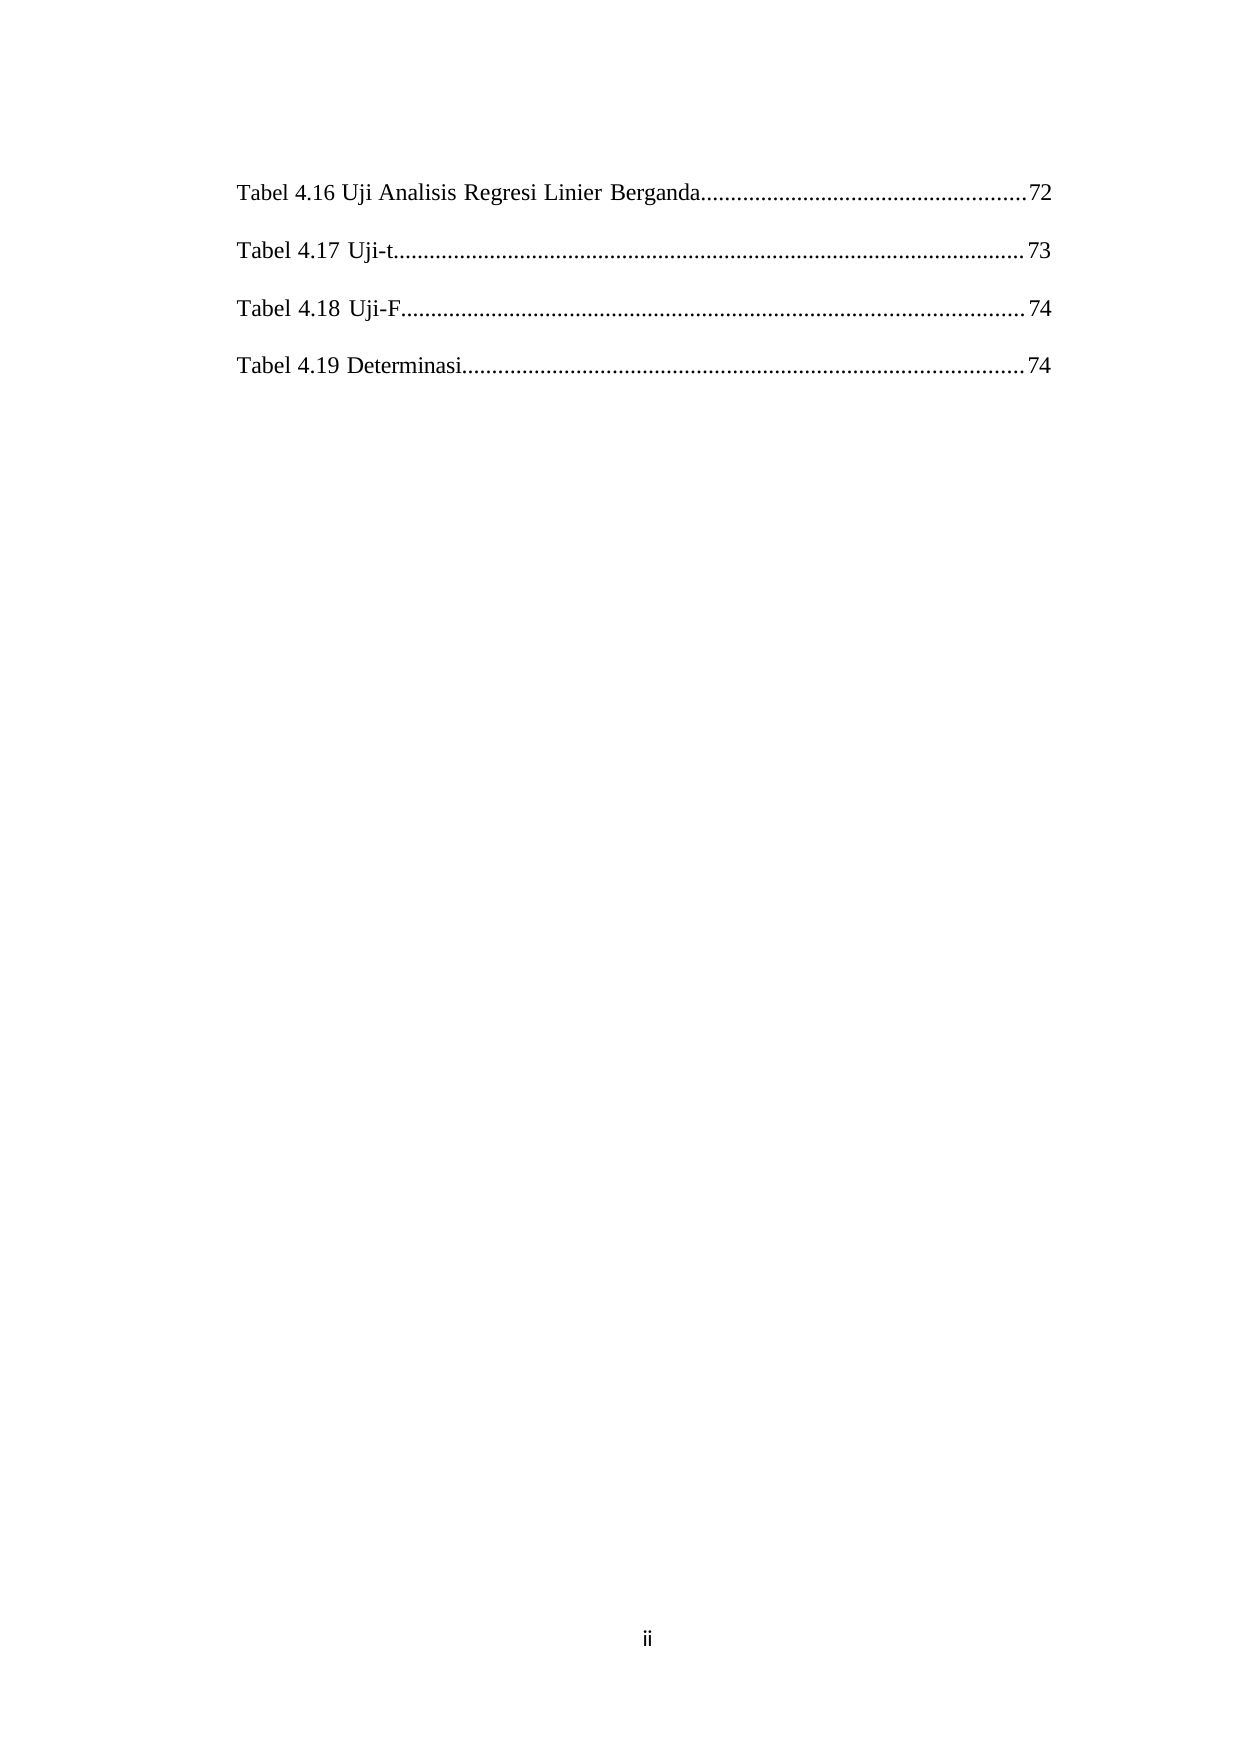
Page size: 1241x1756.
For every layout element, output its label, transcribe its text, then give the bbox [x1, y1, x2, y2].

text Tabel 4.18 Uji-F 74 [236, 293, 1073, 321]
text Tabel 4.17 Uji-t 73 [236, 236, 1073, 263]
text Tabel 4.19 Determinasi 74 [236, 351, 1073, 378]
text Tabel 4.16 Uji Analisis Regresi Linier Berganda 72 [236, 178, 1073, 206]
